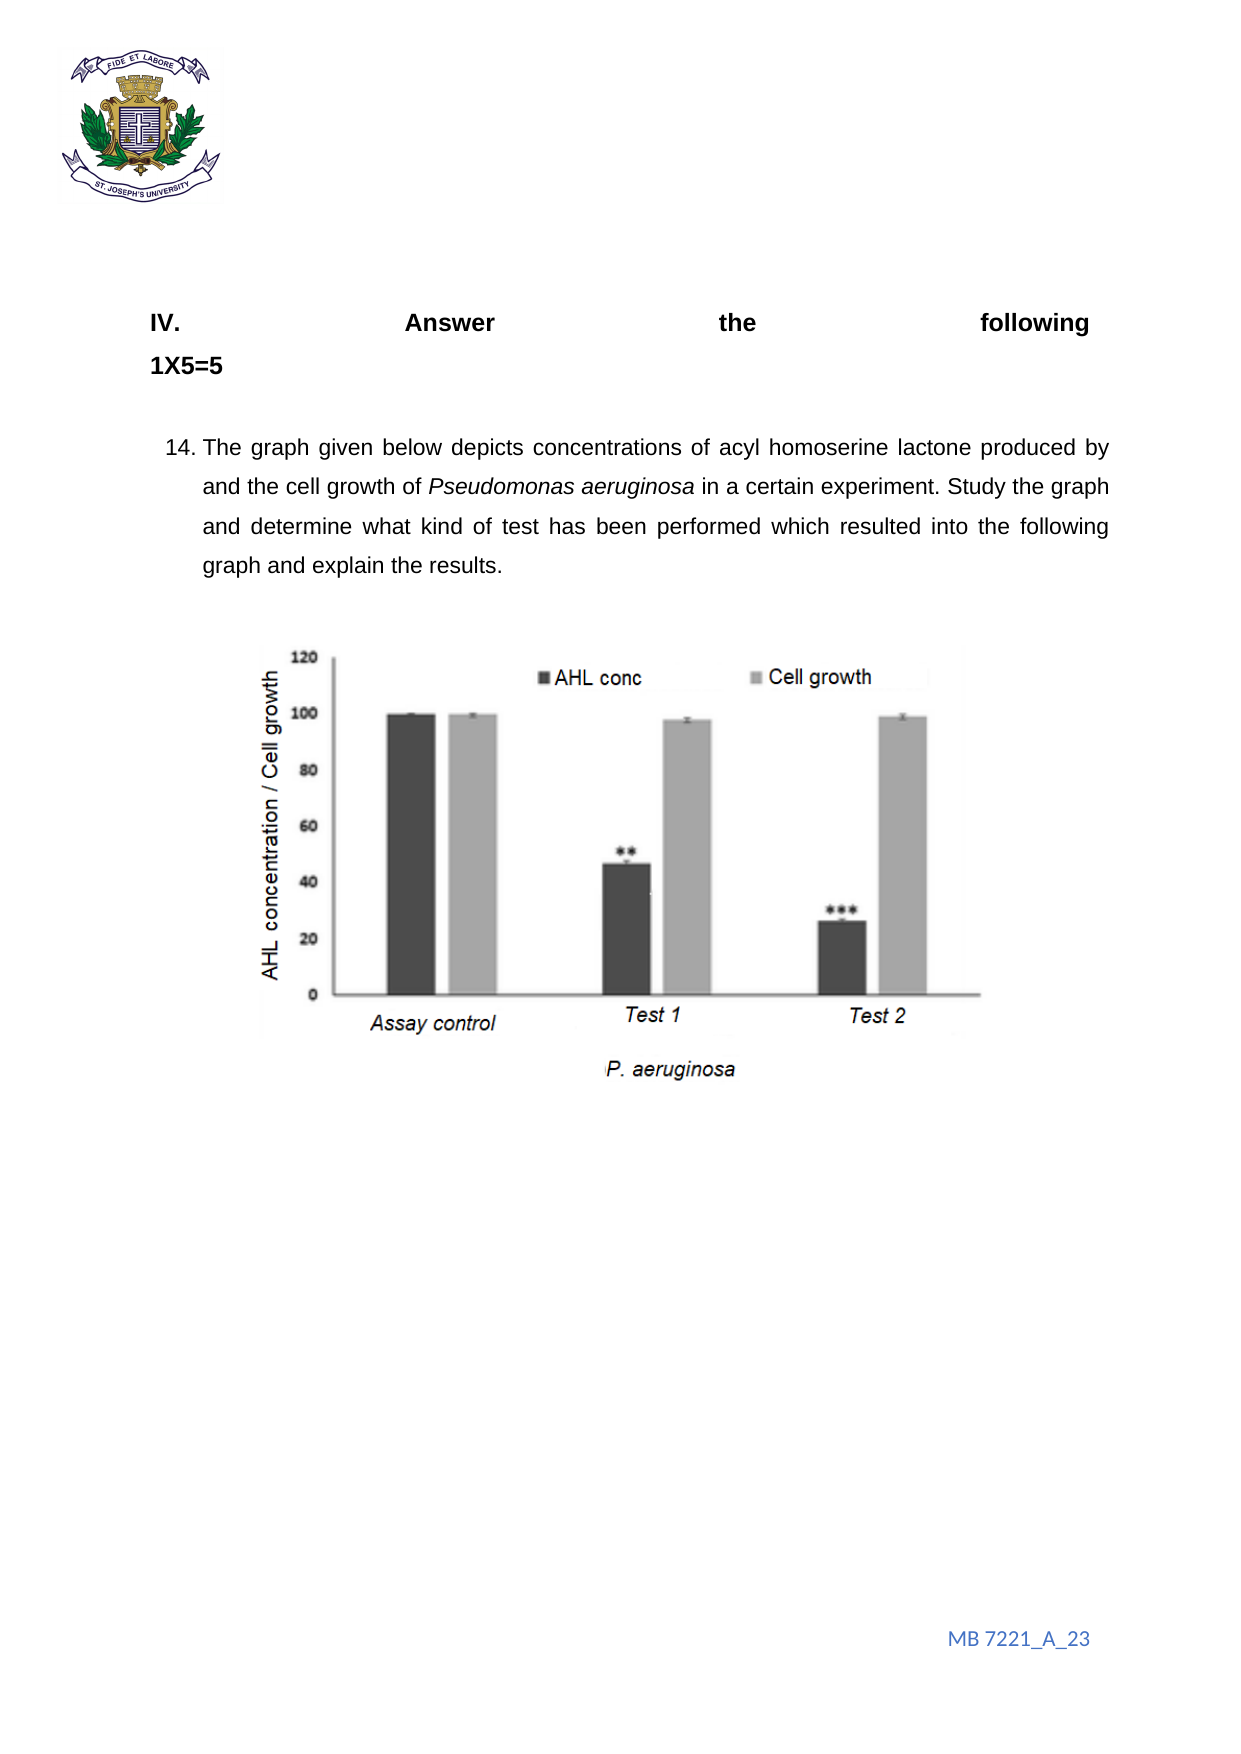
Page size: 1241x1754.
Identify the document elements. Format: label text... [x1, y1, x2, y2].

text IV. Answer the following 1X5=5 [150, 308, 1090, 380]
list The graph given below depicts concentrations of acyl homoserine lactone produced by and the cell growth of Pseudomonas aeruginosa in a certain experiment. Study the graph and determine what kind of test has been performed which resulted into the following graph and explain the results. [165, 434, 1110, 578]
picture [57, 47, 224, 204]
picture [244, 633, 997, 1092]
